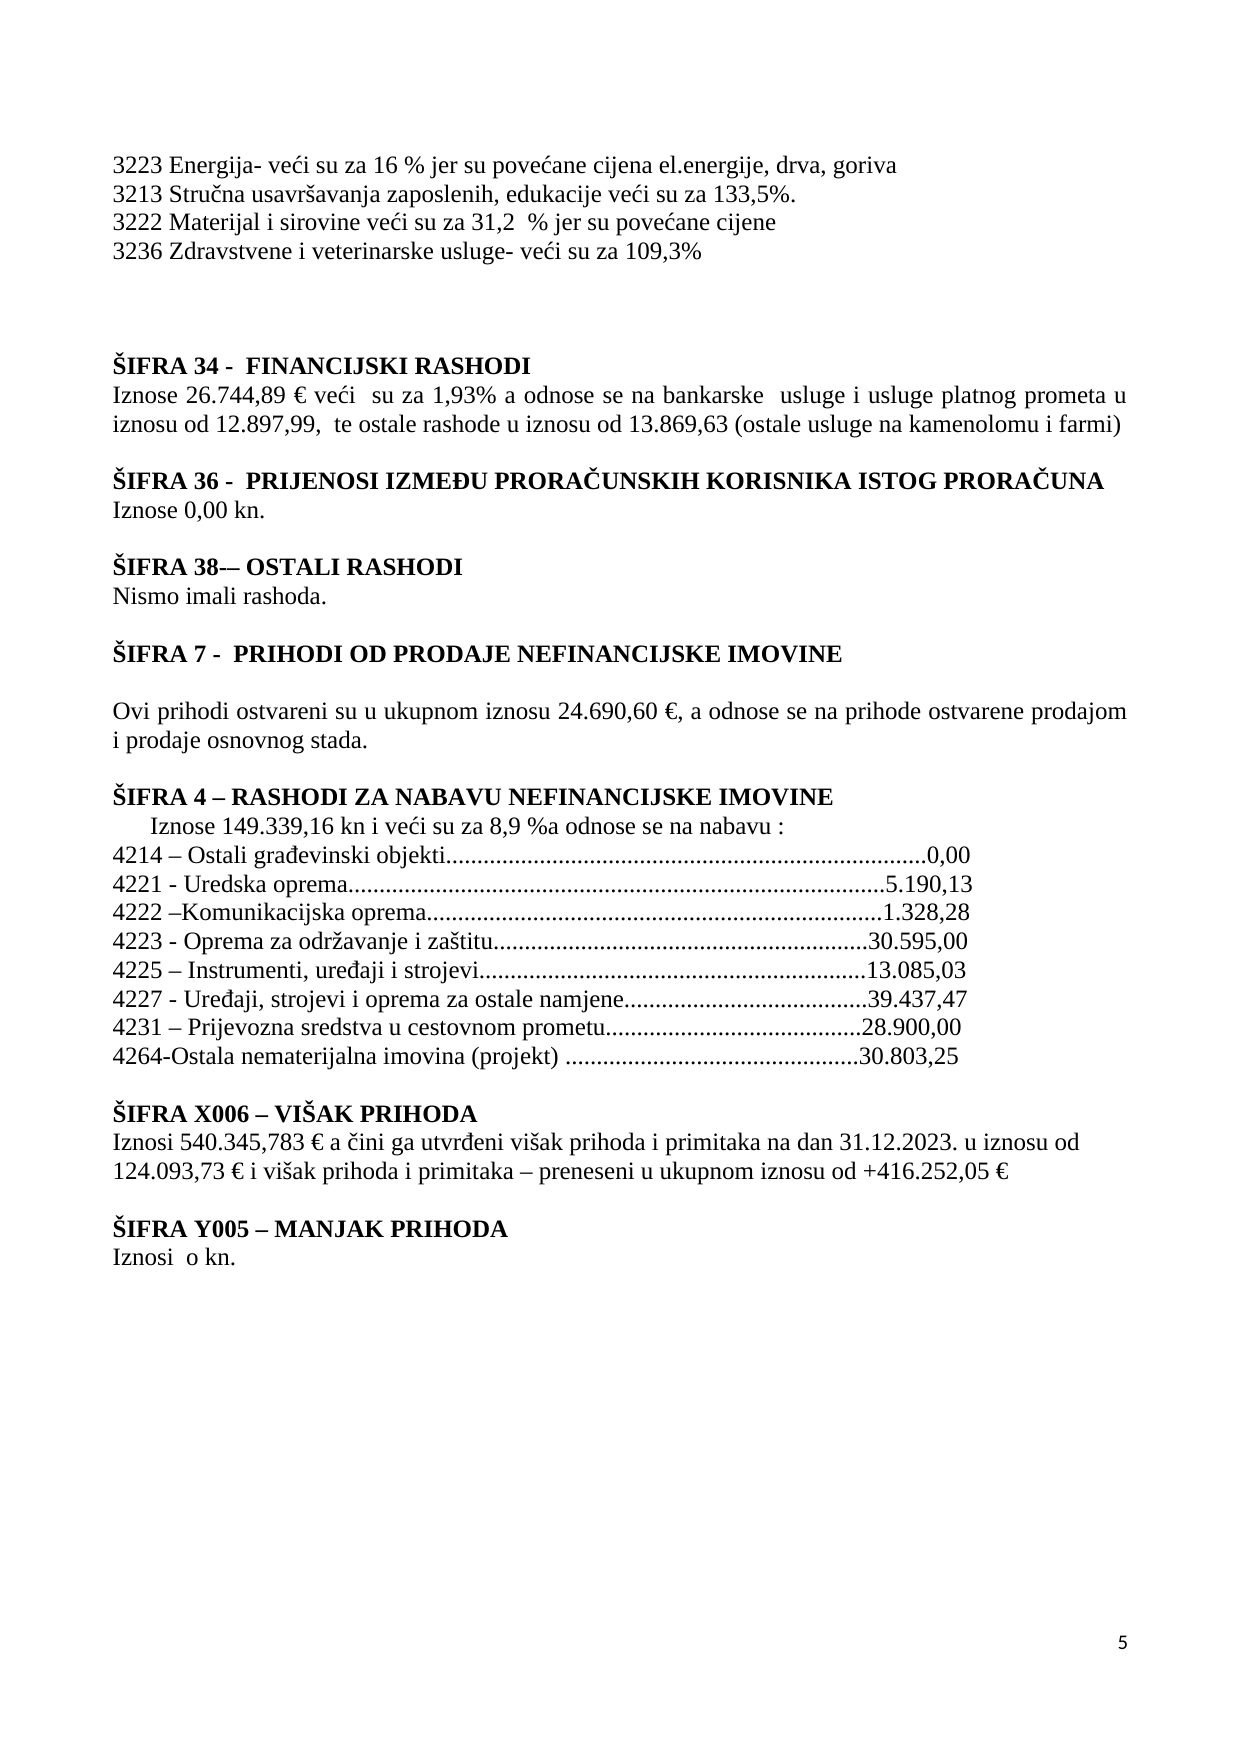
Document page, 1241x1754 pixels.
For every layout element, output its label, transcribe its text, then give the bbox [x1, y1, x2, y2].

text ŠIFRA 34 - FINANCIJSKI RASHODI [112, 351, 1128, 380]
text Iznosi o kn. [112, 1242, 1128, 1271]
text 3222 Materijal i sirovine veći su za 31,2 % jer su povećane cijene [112, 207, 1128, 236]
text Iznosi 540.345,783 € a čini ga utvrđeni višak prihoda i primitaka na dan 31.12.2023. u iznosu od [112, 1127, 1128, 1156]
text 4264-Ostala nematerijalna imovina (projekt) ...............................................30.803,25 [112, 1041, 1128, 1070]
text ŠIFRA 38-– OSTALI RASHODI [112, 552, 1128, 581]
text ŠIFRA 7 - PRIHODI OD PRODAJE NEFINANCIJSKE IMOVINE [112, 639, 1128, 667]
text 4231 – Prijevozna sredstva u cestovnom prometu.........................................28.900,00 [112, 1012, 1128, 1041]
text ŠIFRA 4 – RASHODI ZA NABAVU NEFINANCIJSKE IMOVINE [112, 782, 1128, 811]
text 3236 Zdravstvene i veterinarske usluge- veći su za 109,3% [112, 236, 1128, 265]
text 4221 - Uredska oprema......................................................................................5.190,13 [112, 869, 1128, 897]
text Iznose 26.744,89 € veći su za 1,93% a odnose se na bankarske usluge i usluge platnog prometa u iznosu od 12.897,99, te ostale rashode u iznosu od 13.869,63 (ostale usluge na kamenolomu i farmi) [112, 380, 1128, 437]
text Iznose 149.339,16 kn i veći su za 8,9 %a odnose se na nabavu : [150, 811, 1128, 840]
text Iznose 0,00 kn. [112, 495, 1128, 524]
text 3213 Stručna usavršavanja zaposlenih, edukacije veći su za 133,5%. [112, 179, 1128, 207]
text 4227 - Uređaji, strojevi i oprema za ostale namjene.......................................39.437,47 [112, 984, 1128, 1012]
text ŠIFRA 36 - PRIJENOSI IZMEĐU PRORAČUNSKIH KORISNIKA ISTOG PRORAČUNA [112, 466, 1128, 495]
text Ovi prihodi ostvareni su u ukupnom iznosu 24.690,60 €, a odnose se na prihode ostvarene prodajom i prodaje osnovnog stada. [112, 696, 1128, 754]
text Nismo imali rashoda. [112, 581, 1128, 610]
text ŠIFRA Y005 – MANJAK PRIHODA [112, 1214, 1128, 1242]
text 4214 – Ostali građevinski objekti.............................................................................0,00 [112, 840, 1128, 869]
text 124.093,73 € i višak prihoda i primitaka – preneseni u ukupnom iznosu od +416.252,05 € [112, 1156, 1128, 1185]
text ŠIFRA X006 – VIŠAK PRIHODA [112, 1099, 1128, 1127]
text 4222 –Komunikacijska oprema.........................................................................1.328,28 [112, 897, 1128, 926]
text 3223 Energija- veći su za 16 % jer su povećane cijena el.energije, drva, goriva [112, 150, 1128, 179]
text 4225 – Instrumenti, uređaji i strojevi..............................................................13.085,03 [112, 955, 1128, 984]
text 4223 - Oprema za održavanje i zaštitu............................................................30.595,00 [112, 926, 1128, 955]
